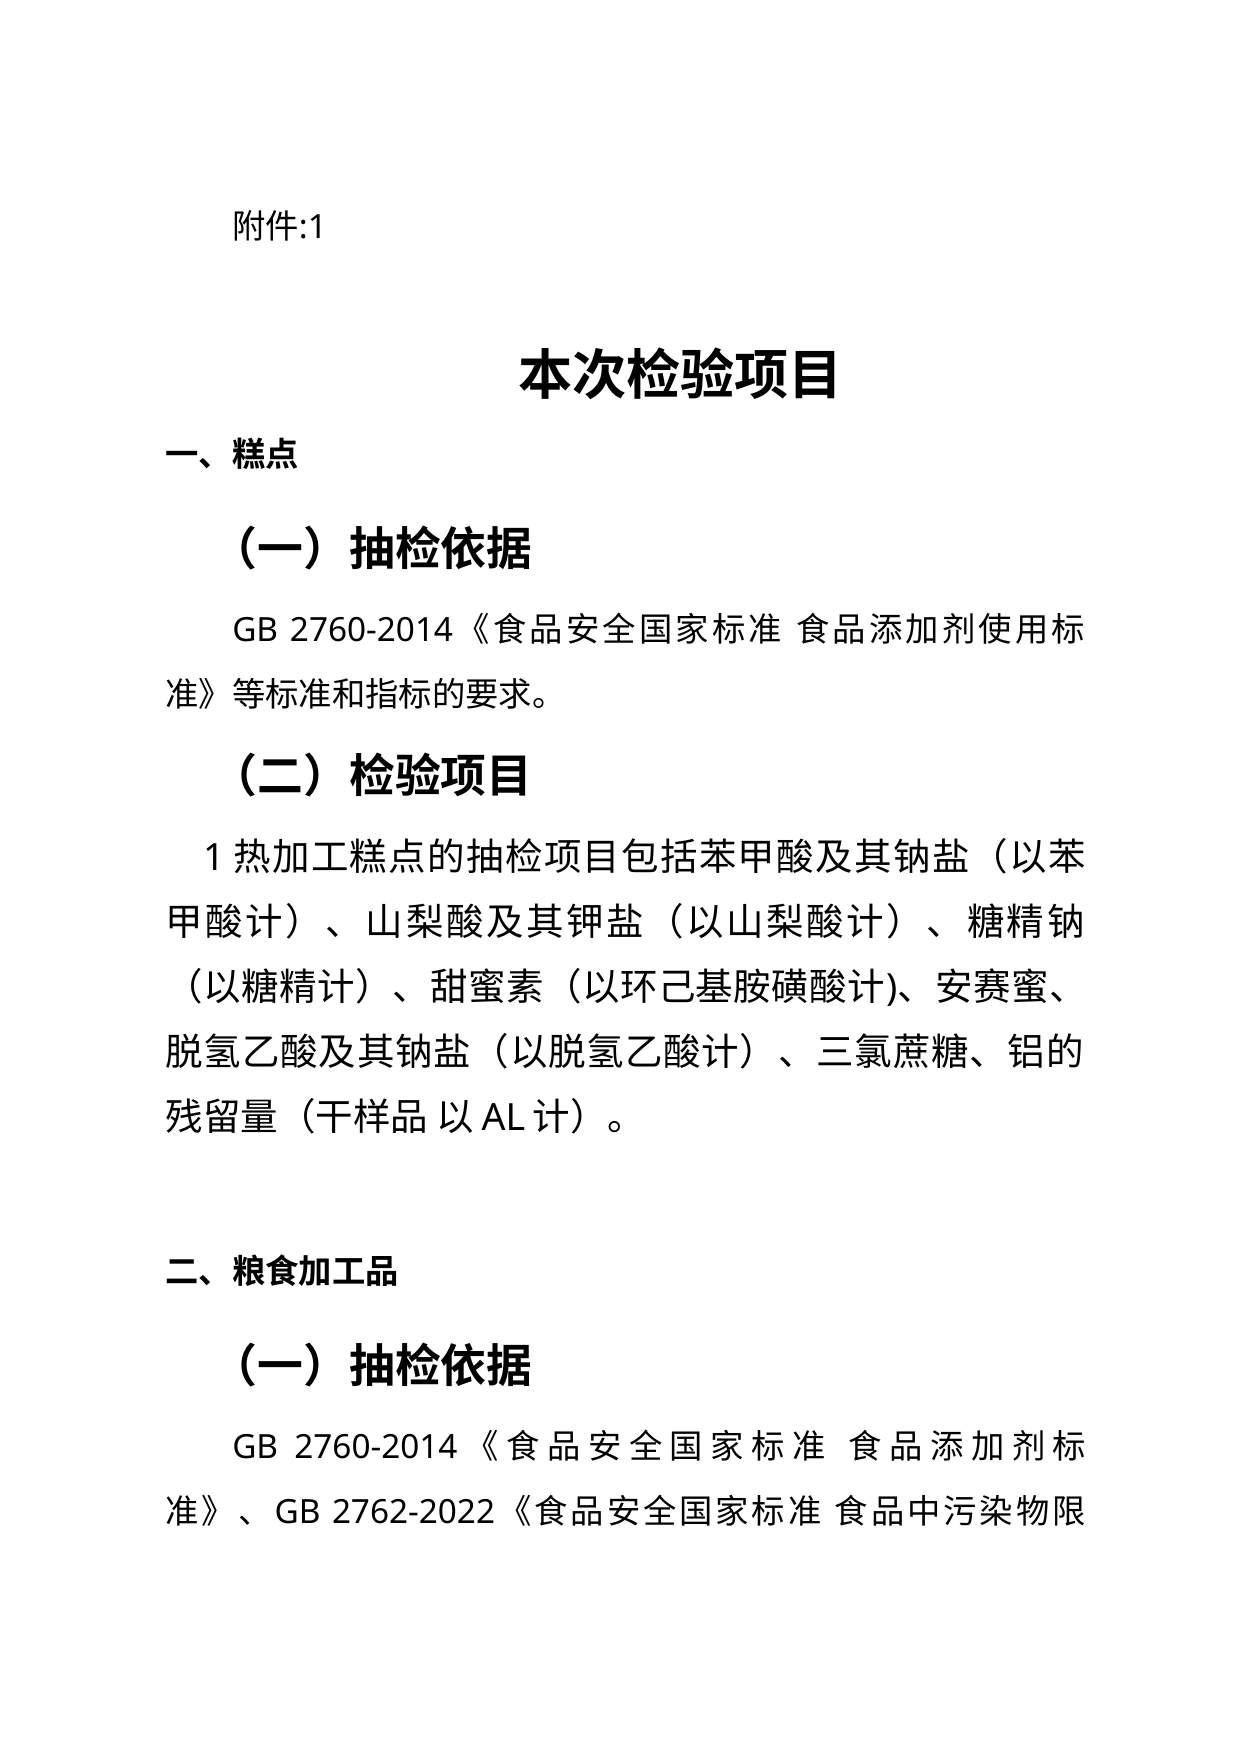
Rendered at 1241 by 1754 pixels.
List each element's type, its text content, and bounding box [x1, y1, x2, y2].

list 一、糕点 [165, 419, 1087, 484]
text 本次检验项目 [165, 322, 1087, 419]
list （二）检验项目 [165, 724, 1087, 822]
text GB 2760-2014《食品安全国家标准 食品添加剂使用标准》等标准和指标的要求。 [165, 594, 1087, 724]
list （一）抽检依据 [165, 497, 1087, 594]
list （一）抽检依据 [165, 1314, 1087, 1412]
list 二、粮食加工品 [165, 1237, 1087, 1302]
text 附件:1 [165, 192, 1087, 257]
list 1热加工糕点的抽检项目包括苯甲酸及其钠盐（以苯甲酸计）、山梨酸及其钾盐（以山梨酸计）、糖精钠（以糖精计）、甜蜜素（以环己基胺磺酸计)、安赛蜜、脱氢乙酸及其钠盐（以脱氢乙酸计）、三氯蔗糖、铝的残留量（干样品 以AL计）。 [165, 822, 1087, 1147]
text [165, 1412, 1087, 1542]
